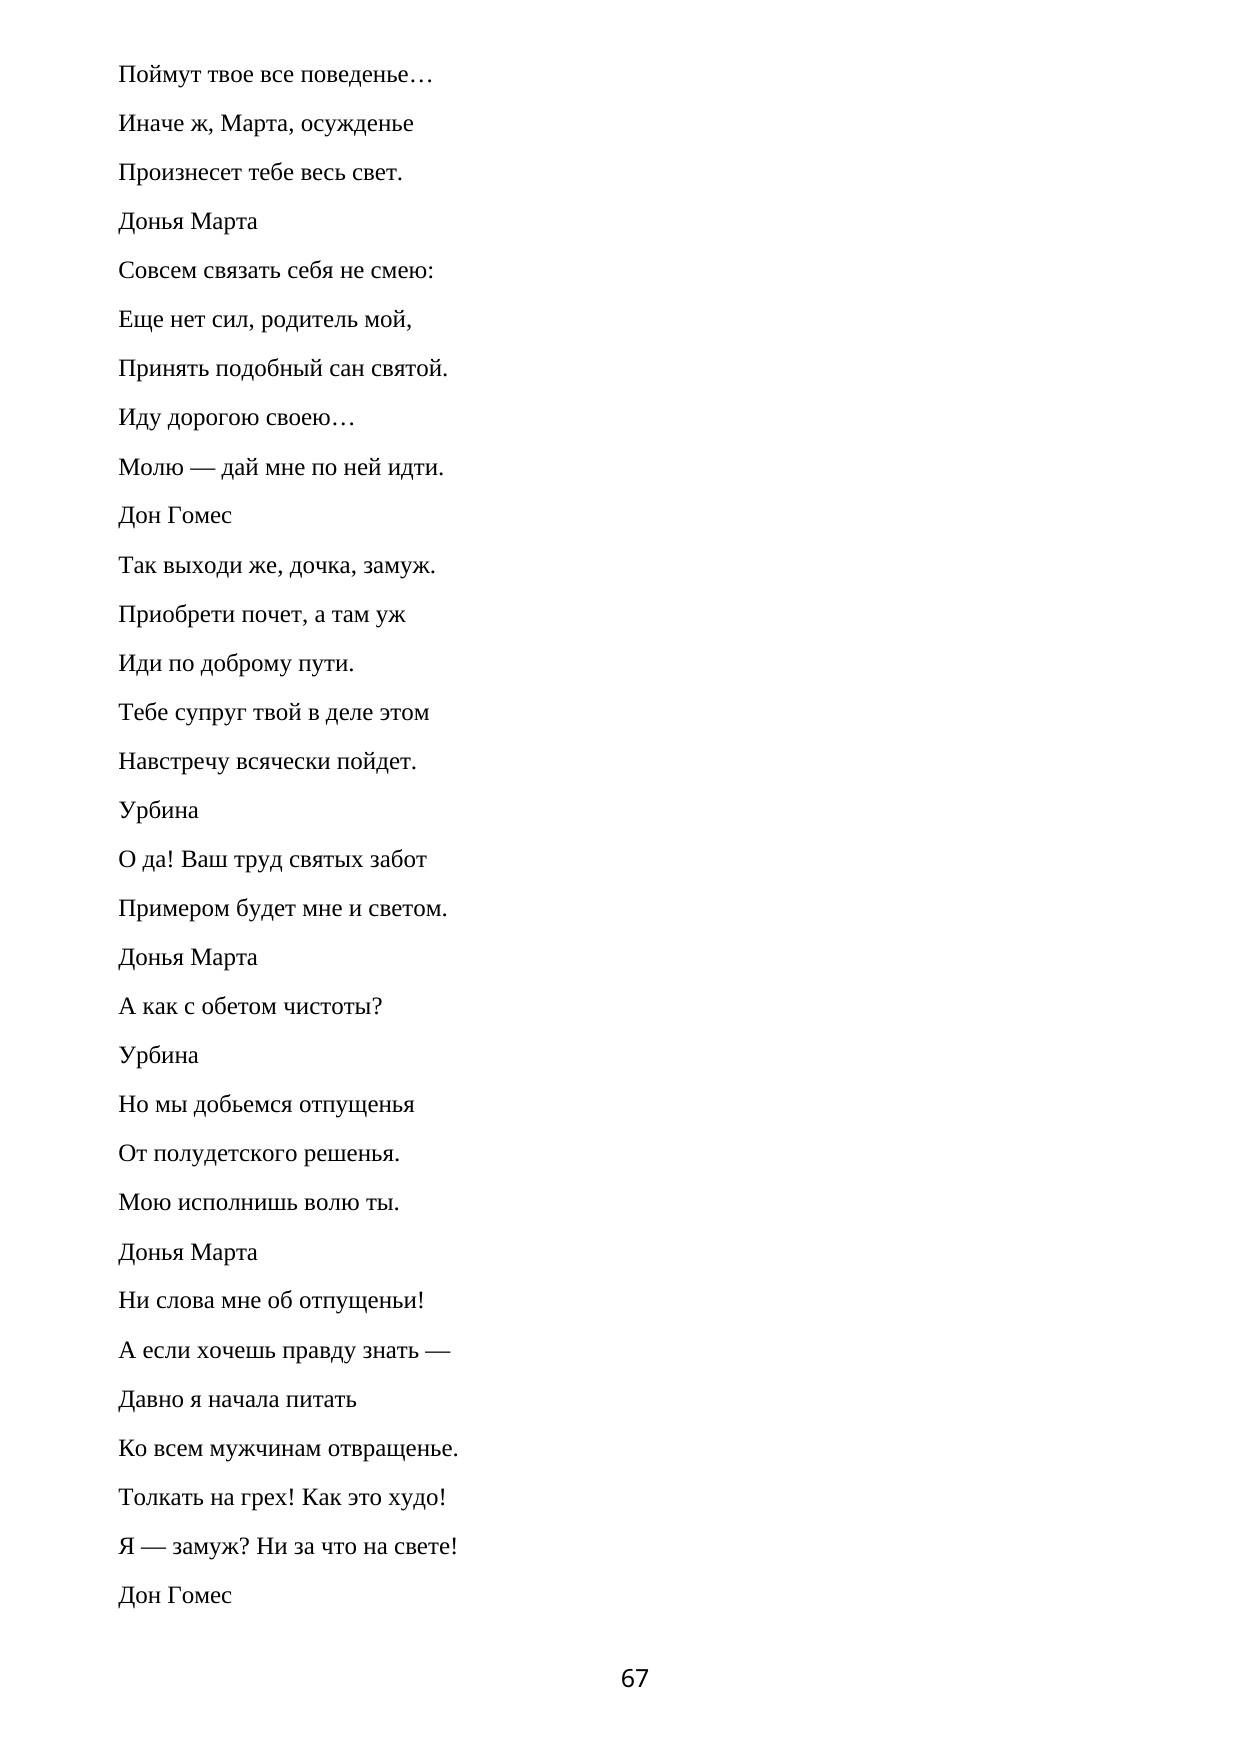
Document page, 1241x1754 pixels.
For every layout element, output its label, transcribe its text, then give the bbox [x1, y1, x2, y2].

text Молю — дай мне по ней идти. [118, 452, 1152, 480]
text Давно я начала питать [118, 1384, 1152, 1412]
text Примером будет мне и светом. [118, 893, 1152, 922]
text Я — замуж? Ни за что на свете! [118, 1531, 1152, 1560]
text Совсем связать себя не смею: [118, 255, 1152, 284]
text Толкать на грех! Как это худо! [118, 1482, 1152, 1511]
text Донья Марта [118, 942, 1152, 971]
text Иди по доброму пути. [118, 648, 1152, 677]
text Урбина [118, 795, 1152, 824]
text Приобрети почет, а там уж [118, 599, 1152, 627]
text О да! Ваш труд святых забот [118, 844, 1152, 873]
text Но мы добьемся отпущенья [118, 1089, 1152, 1118]
text Дон Гомес [118, 1580, 1152, 1609]
text Донья Марта [118, 206, 1152, 235]
text Донья Марта [118, 1237, 1152, 1265]
text Дон Гомес [118, 501, 1152, 529]
text Навстречу всячески пойдет. [118, 746, 1152, 775]
text А как с обетом чистоты? [118, 991, 1152, 1020]
text А если хочешь правду знать — [118, 1335, 1152, 1363]
text Тебе супруг твой в деле этом [118, 697, 1152, 726]
text Так выходи же, дочка, замуж. [118, 550, 1152, 578]
text Мою исполнишь волю ты. [118, 1187, 1152, 1216]
text Иду дорогою своею… [118, 402, 1152, 431]
text Произнесет тебе весь свет. [118, 157, 1152, 186]
text Урбина [118, 1040, 1152, 1069]
text Принять подобный сан святой. [118, 353, 1152, 382]
text Поймут твое все поведенье… [118, 59, 1152, 88]
text Ко всем мужчинам отвращенье. [118, 1433, 1152, 1462]
text От полудетского решенья. [118, 1138, 1152, 1167]
text Еще нет сил, родитель мой, [118, 304, 1152, 333]
text Иначе ж, Марта, осужденье [118, 108, 1152, 137]
text Ни слова мне об отпущеньи! [118, 1286, 1152, 1314]
